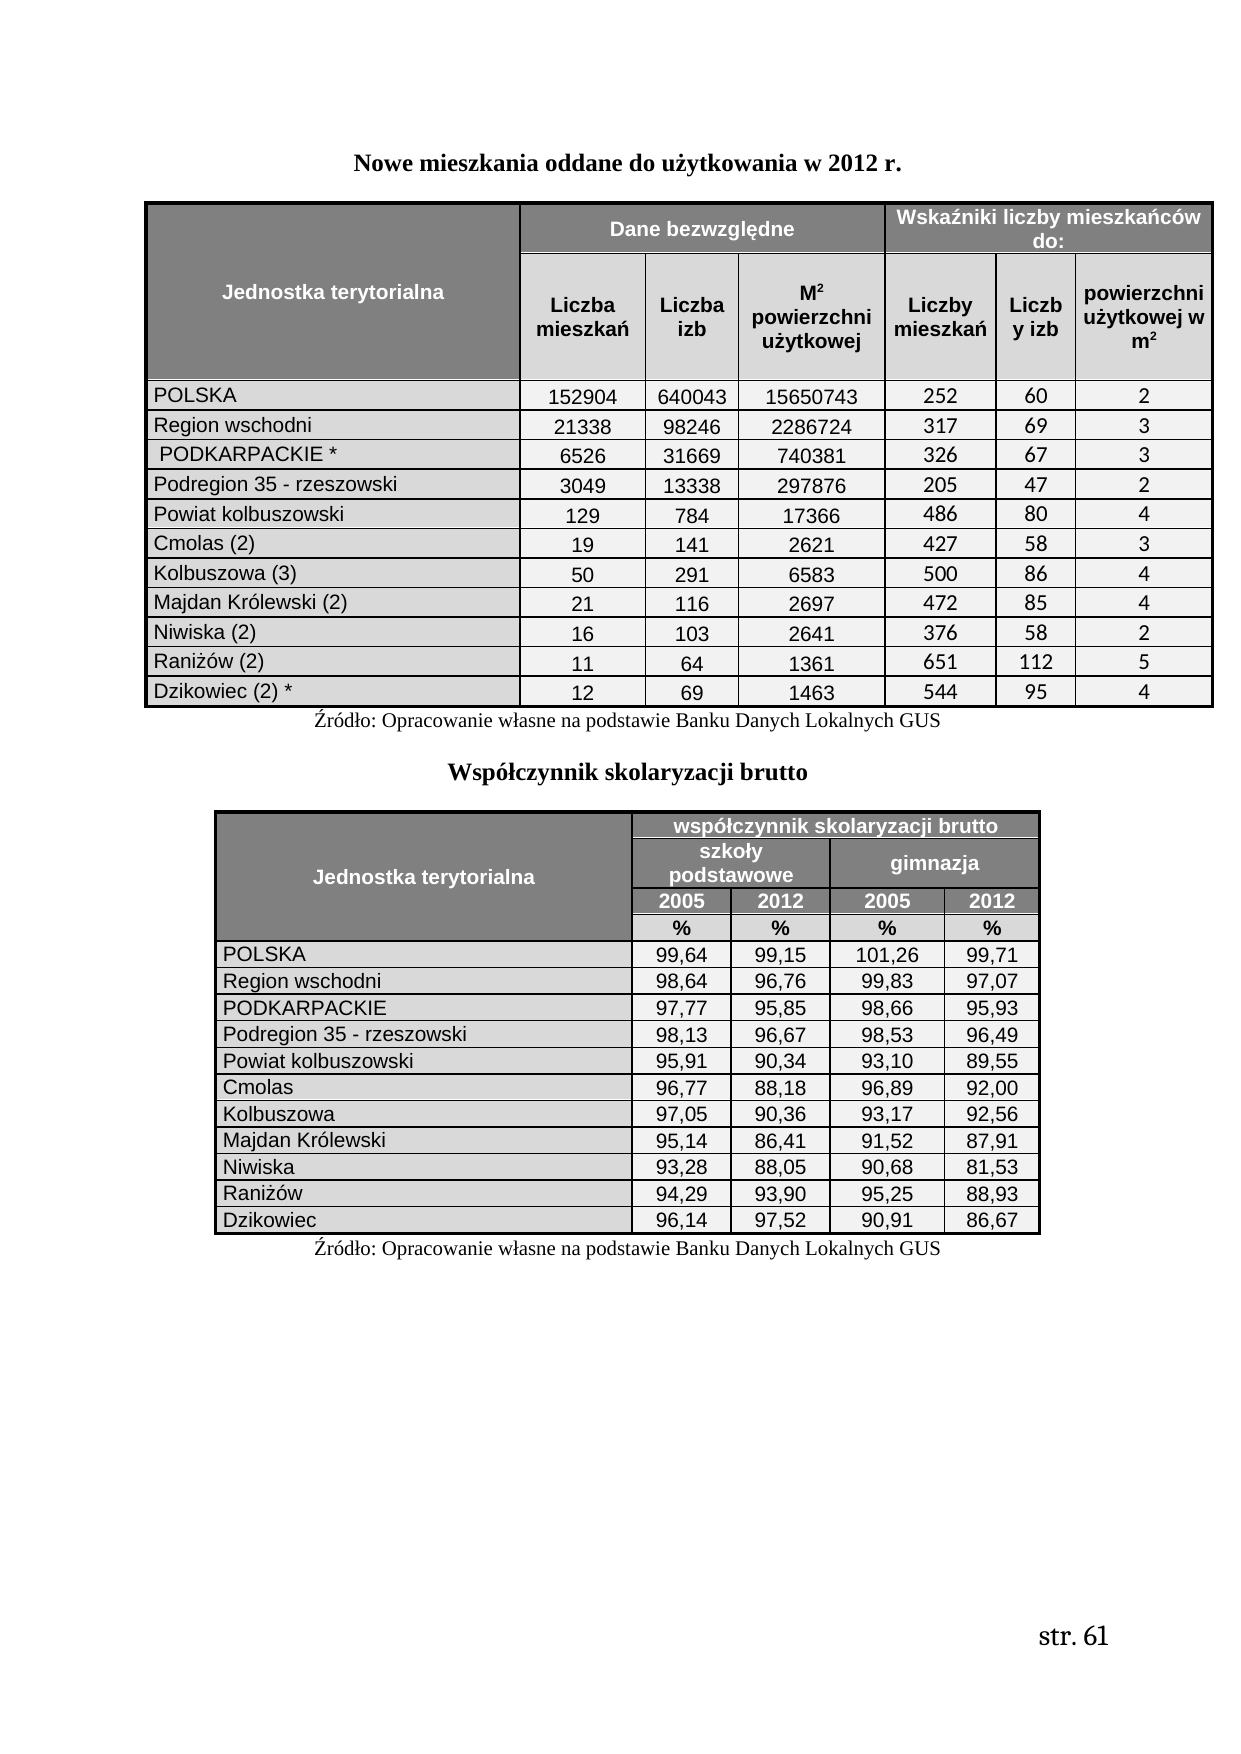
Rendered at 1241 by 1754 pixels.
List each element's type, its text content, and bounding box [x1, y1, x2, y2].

table_cell 80 [997, 500, 1075, 527]
table_cell 2641 [739, 618, 884, 646]
table_cell 67 [997, 440, 1075, 468]
table_cell Liczby izb [997, 254, 1075, 379]
table_cell Cmolas [217, 1075, 631, 1099]
table_cell 427 [886, 529, 995, 557]
table_cell 2 [1076, 470, 1211, 498]
table_cell 297876 [739, 470, 884, 498]
table_cell Powiat kolbuszowski [217, 1048, 631, 1073]
table_cell 21 [521, 588, 645, 616]
table_cell 47 [997, 470, 1075, 498]
table_header Jednostka terytorialna [217, 814, 631, 940]
table_cell 13338 [646, 470, 738, 498]
table_cell 69 [646, 677, 738, 705]
table_cell POLSKA [148, 381, 519, 409]
table_cell 112 [997, 647, 1075, 675]
table_cell Podregion 35 - rzeszowski [148, 470, 519, 498]
table_cell 640043 [646, 381, 738, 409]
table_header Jednostka terytorialna [148, 205, 519, 379]
table_cell 94,29 [633, 1181, 730, 1206]
table_cell 93,17 [831, 1101, 944, 1126]
table_cell 96,76 [732, 968, 829, 993]
table_cell Raniżów (2) [148, 647, 519, 675]
text Nowe mieszkania oddane do użytkowania w 2012 r. [148, 148, 1107, 176]
table_cell 784 [646, 500, 738, 527]
table_cell M2 powierzchni użytkowej [739, 254, 884, 379]
table_cell 291 [646, 559, 738, 587]
table_cell 129 [521, 500, 645, 527]
table_cell Majdan Królewski (2) [148, 588, 519, 616]
table_cell 85 [997, 588, 1075, 616]
table_cell % [831, 915, 944, 940]
table_cell 4 [1076, 588, 1211, 616]
table_cell 58 [997, 529, 1075, 557]
table_cell 90,34 [732, 1048, 829, 1073]
table_cell 2 [1076, 618, 1211, 646]
table_cell 3 [1076, 440, 1211, 468]
table_cell 252 [886, 381, 995, 409]
table_cell 88,93 [945, 1181, 1038, 1206]
table_cell 97,05 [633, 1101, 730, 1126]
table_cell 21338 [521, 411, 645, 439]
table_cell 99,64 [633, 942, 730, 967]
table_cell 3 [1076, 529, 1211, 557]
table_header współczynnik skolaryzacji brutto [633, 814, 1038, 837]
table_cell 98,13 [633, 1021, 730, 1046]
table_cell 96,49 [945, 1021, 1038, 1046]
table_cell 4 [1076, 500, 1211, 527]
table_cell 4 [1076, 559, 1211, 587]
table_cell 98,53 [831, 1021, 944, 1046]
table_cell Kolbuszowa [217, 1101, 631, 1126]
table_cell Dzikowiec [217, 1207, 631, 1232]
table_cell 326 [886, 440, 995, 468]
table_cell 97,77 [633, 995, 730, 1020]
table_cell 1463 [739, 677, 884, 705]
table_cell 95,14 [633, 1128, 730, 1153]
table_cell 81,53 [945, 1154, 1038, 1179]
table_cell 98,66 [831, 995, 944, 1020]
table_cell 486 [886, 500, 995, 527]
table_cell 2697 [739, 588, 884, 616]
table_cell 6526 [521, 440, 645, 468]
table_cell 95,25 [831, 1181, 944, 1206]
table_cell 95,93 [945, 995, 1038, 1020]
table_cell Raniżów [217, 1181, 631, 1206]
table_cell 544 [886, 677, 995, 705]
table_cell 90,68 [831, 1154, 944, 1179]
table_cell Cmolas (2) [148, 529, 519, 557]
table_cell 88,05 [732, 1154, 829, 1179]
table_cell 2005 [633, 889, 730, 913]
table_cell Liczby mieszkań [886, 254, 995, 379]
table_cell Podregion 35 - rzeszowski [217, 1021, 631, 1046]
table_cell 87,91 [945, 1128, 1038, 1153]
table_cell 92,00 [945, 1075, 1038, 1099]
table_cell 90,91 [831, 1207, 944, 1232]
table_cell 99,15 [732, 942, 829, 967]
table_cell 101,26 [831, 942, 944, 967]
table_cell 2005 [831, 889, 944, 913]
table_cell 96,89 [831, 1075, 944, 1099]
table_cell gimnazja [831, 839, 1038, 887]
table_cell 31669 [646, 440, 738, 468]
table_cell 99,71 [945, 942, 1038, 967]
table_cell 86,41 [732, 1128, 829, 1153]
table_cell 19 [521, 529, 645, 557]
table_cell 472 [886, 588, 995, 616]
table_cell 651 [886, 647, 995, 675]
table_cell PODKARPACKIE [217, 995, 631, 1020]
table_cell 95 [997, 677, 1075, 705]
text Źródło: Opracowanie własne na podstawie Banku Danych Lokalnych GUS [148, 1235, 1107, 1259]
table_cell 740381 [739, 440, 884, 468]
table_cell Niwiska [217, 1154, 631, 1179]
table_cell 98246 [646, 411, 738, 439]
table_cell 103 [646, 618, 738, 646]
table_cell 93,90 [732, 1181, 829, 1206]
table_cell 97,07 [945, 968, 1038, 993]
table_cell Majdan Królewski [217, 1128, 631, 1153]
table_cell 93,10 [831, 1048, 944, 1073]
table_cell Region wschodni [217, 968, 631, 993]
table_cell 15650743 [739, 381, 884, 409]
table_cell 2 [1076, 381, 1211, 409]
table_cell 6583 [739, 559, 884, 587]
table_cell szkoły podstawowe [633, 839, 829, 887]
table_cell % [945, 915, 1038, 940]
table_cell 96,14 [633, 1207, 730, 1232]
table_cell 93,28 [633, 1154, 730, 1179]
table_cell 12 [521, 677, 645, 705]
table_cell PODKARPACKIE * [148, 440, 519, 468]
table_cell 5 [1076, 647, 1211, 675]
table_cell 2012 [732, 889, 829, 913]
table_cell 205 [886, 470, 995, 498]
table_cell 97,52 [732, 1207, 829, 1232]
table_cell Kolbuszowa (3) [148, 559, 519, 587]
table_cell 99,83 [831, 968, 944, 993]
table_cell 86 [997, 559, 1075, 587]
table_cell 64 [646, 647, 738, 675]
table_cell 376 [886, 618, 995, 646]
table_cell 92,56 [945, 1101, 1038, 1126]
table_cell 95,85 [732, 995, 829, 1020]
table_cell 3 [1076, 411, 1211, 439]
table_cell powierzchni użytkowej w m2 [1076, 254, 1211, 379]
table_cell Niwiska (2) [148, 618, 519, 646]
table_cell 96,67 [732, 1021, 829, 1046]
table_cell 90,36 [732, 1101, 829, 1126]
table_cell 2286724 [739, 411, 884, 439]
table_cell 2012 [945, 889, 1038, 913]
table_cell 86,67 [945, 1207, 1038, 1232]
table_cell 152904 [521, 381, 645, 409]
table_cell 500 [886, 559, 995, 587]
table_cell 3049 [521, 470, 645, 498]
table_cell % [633, 915, 730, 940]
table_cell 89,55 [945, 1048, 1038, 1073]
table_cell 16 [521, 618, 645, 646]
table_cell Powiat kolbuszowski [148, 500, 519, 527]
table_cell 98,64 [633, 968, 730, 993]
table_cell Liczba izb [646, 254, 738, 379]
table_cell % [732, 915, 829, 940]
table_cell 4 [1076, 677, 1211, 705]
table_cell Liczba mieszkań [521, 254, 645, 379]
table_cell POLSKA [217, 942, 631, 967]
table_cell 69 [997, 411, 1075, 439]
text Źródło: Opracowanie własne na podstawie Banku Danych Lokalnych GUS [148, 708, 1107, 732]
table_cell 91,52 [831, 1128, 944, 1153]
table_cell 141 [646, 529, 738, 557]
table_cell 2621 [739, 529, 884, 557]
table_cell 60 [997, 381, 1075, 409]
table_cell 17366 [739, 500, 884, 527]
table_cell 95,91 [633, 1048, 730, 1073]
table_cell 58 [997, 618, 1075, 646]
table_cell 317 [886, 411, 995, 439]
table_cell 11 [521, 647, 645, 675]
table_cell 96,77 [633, 1075, 730, 1099]
table_cell Dzikowiec (2) * [148, 677, 519, 705]
table_cell 50 [521, 559, 645, 587]
table_cell 88,18 [732, 1075, 829, 1099]
table_cell Region wschodni [148, 411, 519, 439]
table_header Wskaźniki liczby mieszkańców do: [886, 205, 1211, 252]
text Współczynnik skolaryzacji brutto [148, 757, 1107, 785]
table_cell 1361 [739, 647, 884, 675]
table_header Dane bezwzględne [521, 205, 884, 252]
table_cell 116 [646, 588, 738, 616]
